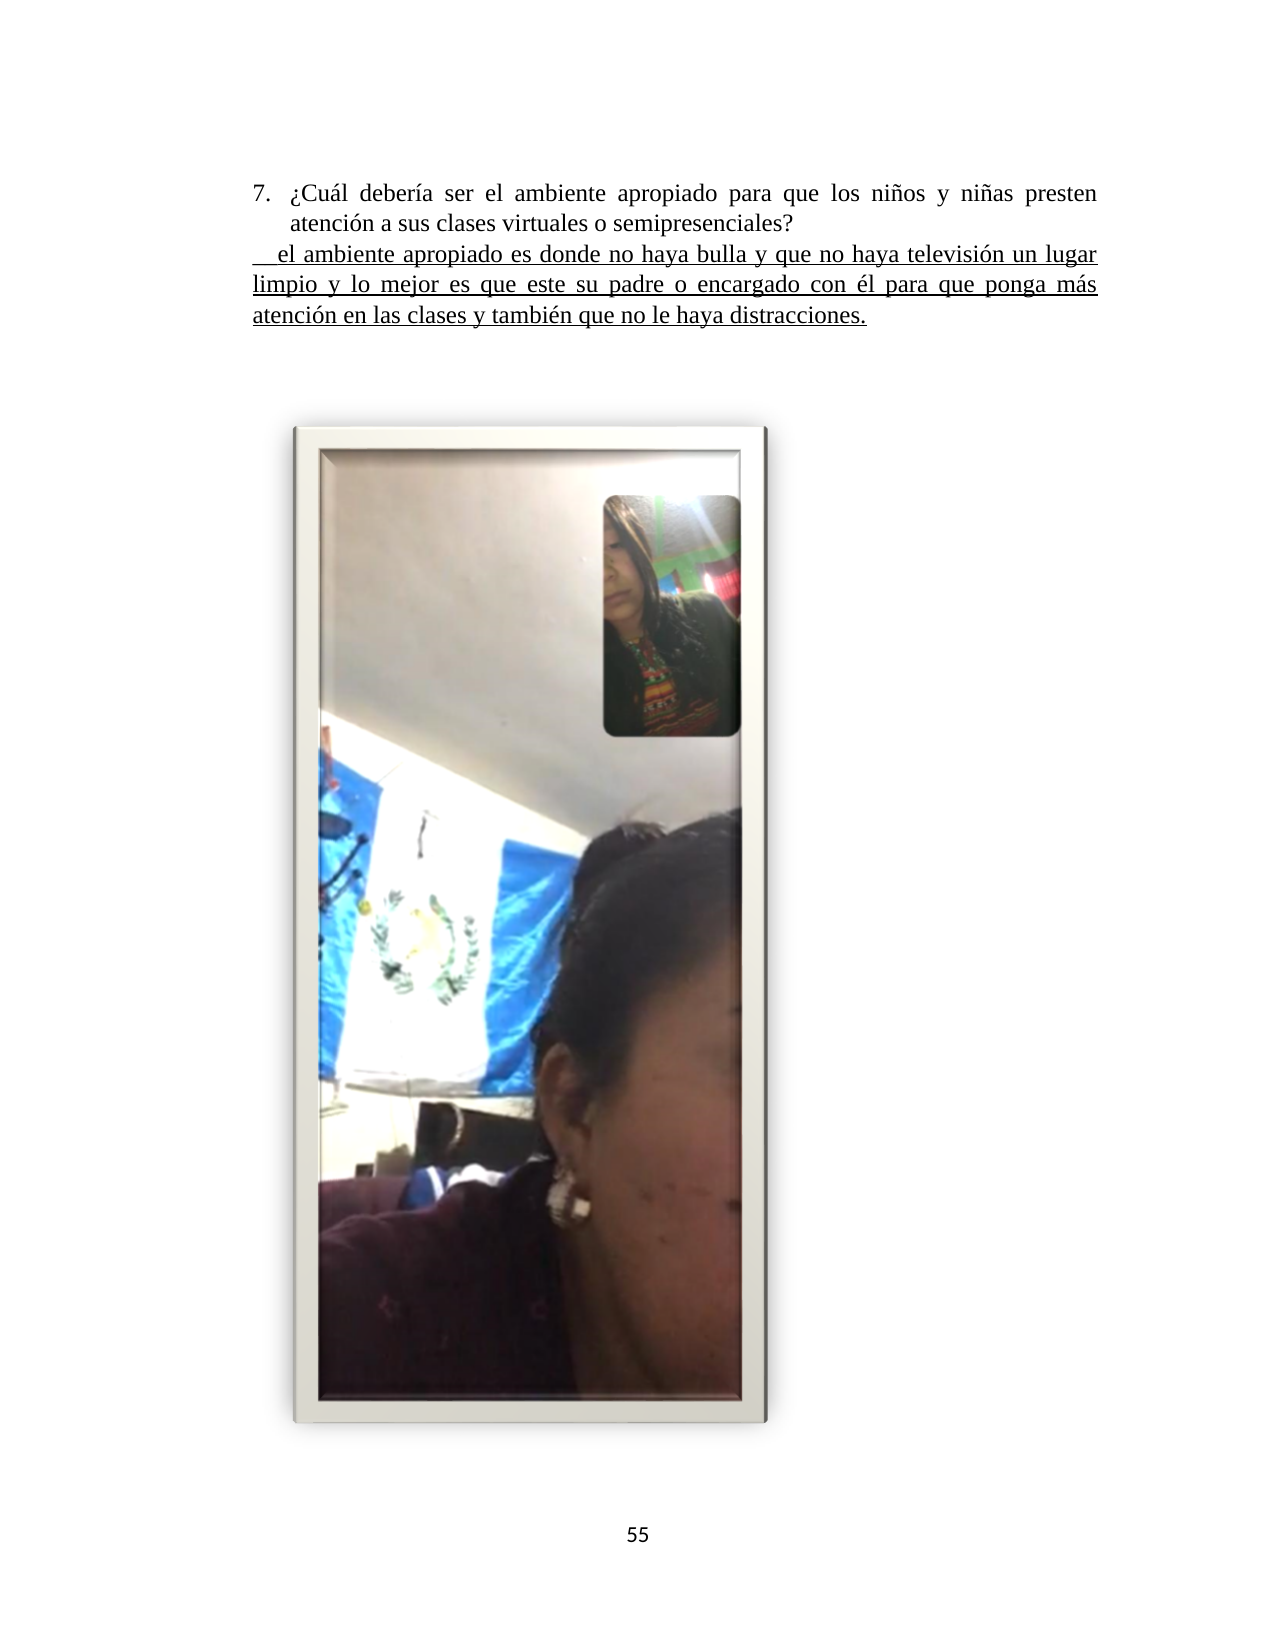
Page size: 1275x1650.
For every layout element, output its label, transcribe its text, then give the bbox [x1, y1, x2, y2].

text __el ambiente apropiado es donde no haya bulla y que no haya televisión un lugar limpio y lo mejor es que este su padre o encargado con él para que ponga más atención en las clases y también que no le haya distracciones. [252, 239, 1098, 264]
text __el ambiente apropiado es donde no haya bulla y que no haya televisión un lugar limpio y lo mejor es que este su padre o encargado con él para que ponga más atención en las clases y también que no le haya distracciones. [252, 295, 1098, 328]
list ¿Cuál debería ser el ambiente apropiado para que los niños y niñas presten atención a sus clases virtuales o semipresenciales? [252, 178, 1098, 237]
picture [252, 391, 808, 1459]
text __el ambiente apropiado es donde no haya bulla y que no haya televisión un lugar limpio y lo mejor es que este su padre o encargado con él para que ponga más atención en las clases y también que no le haya distracciones. [252, 265, 1098, 294]
